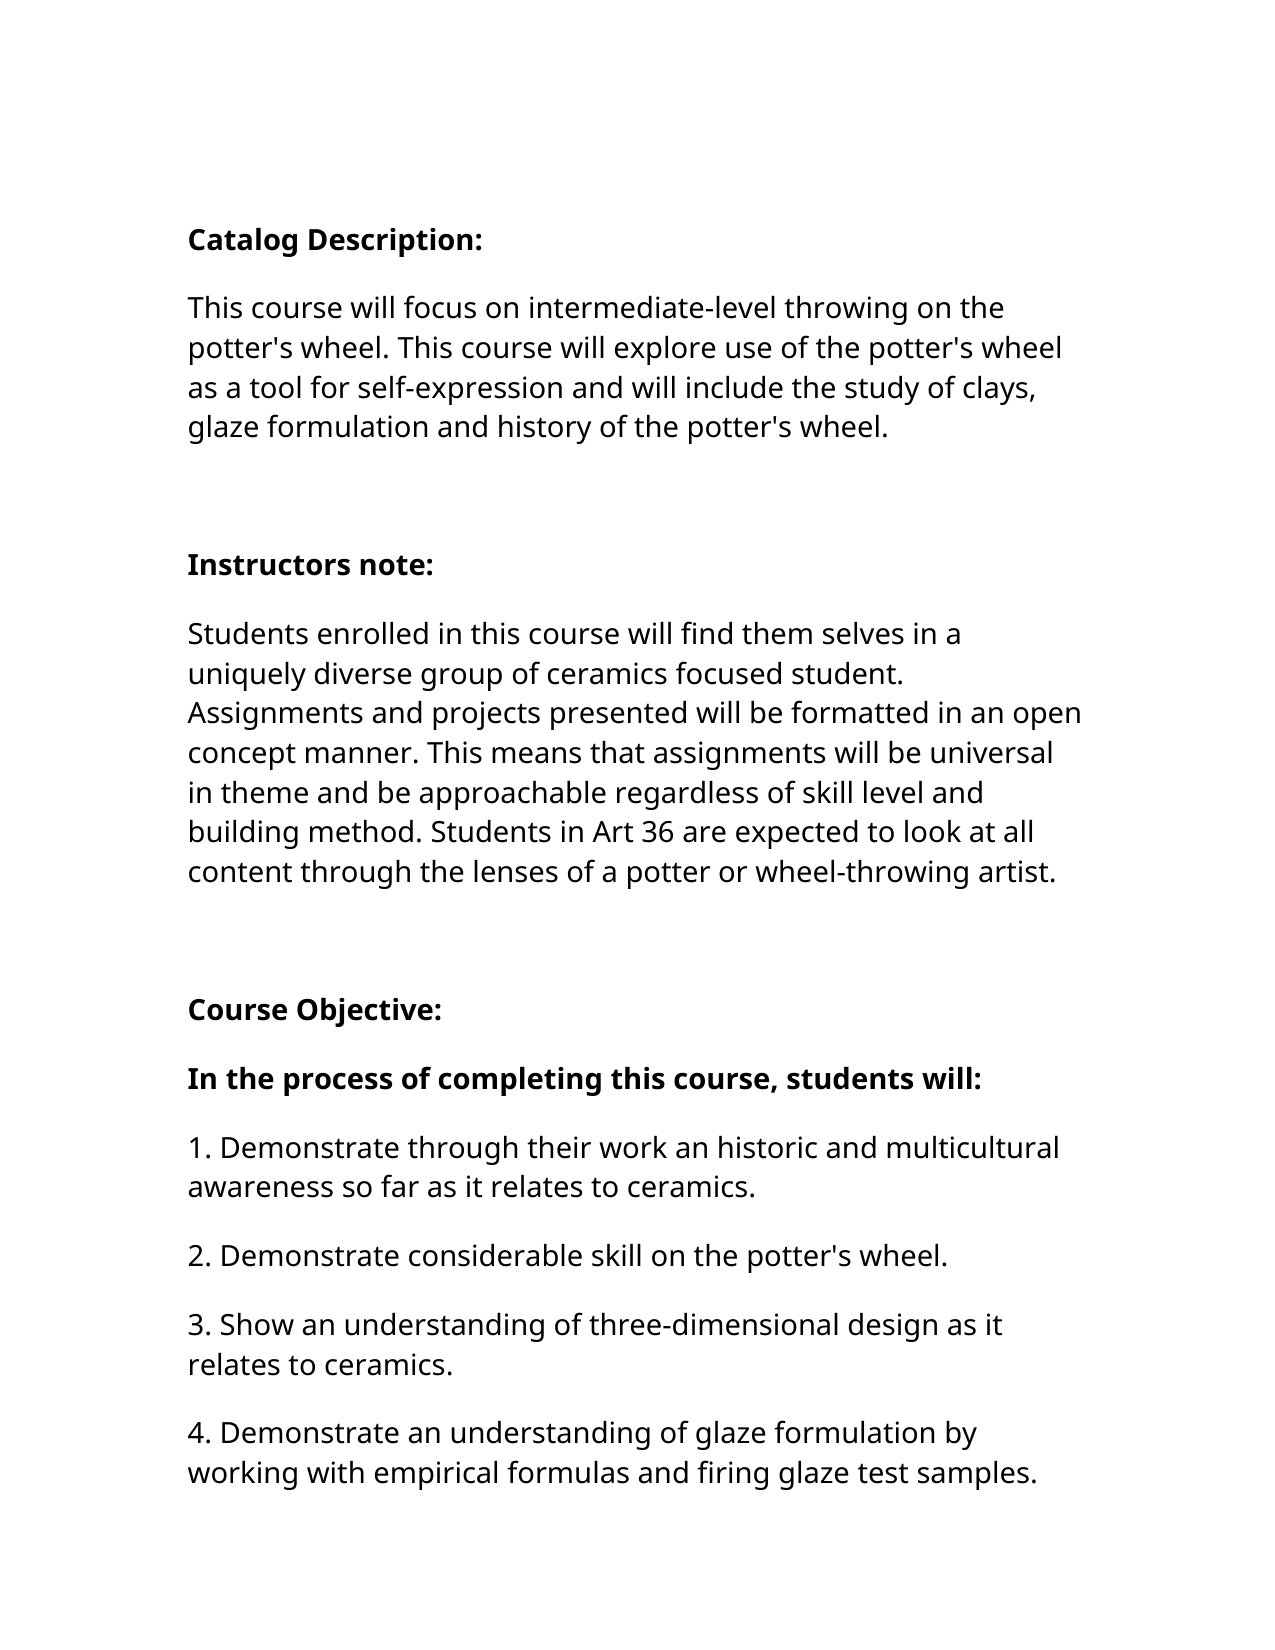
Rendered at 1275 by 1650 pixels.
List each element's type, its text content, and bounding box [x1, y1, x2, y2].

text Course Objective: [187, 989, 1087, 1029]
text 4. Demonstrate an understanding of glaze formulation by working with empirical formulas and firing glaze test samples. [187, 1413, 1087, 1492]
text 2. Demonstrate considerable skill on the potter's wheel. [187, 1235, 1087, 1275]
text Catalog Description: [187, 219, 1087, 258]
text Students enrolled in this course will find them selves in a uniquely diverse group of ceramics focused student. Assignments and projects presented will be formatted in an open concept manner. This means that assignments will be universal in theme and be approachable regardless of skill level and building method. Students in Art 36 are expected to look at all content through the lenses of a potter or wheel-throwing artist. [187, 613, 1087, 891]
text Instructors note: [187, 544, 1087, 584]
text 3. Show an understanding of three-dimensional design as it relates to ceramics. [187, 1304, 1087, 1384]
text This course will focus on intermediate-level throwing on the potter's wheel. This course will explore use of the potter's wheel as a tool for self-expression and will include the study of clays, glaze formulation and history of the potter's wheel. [187, 288, 1087, 446]
text In the process of completing this course, students will: [187, 1058, 1087, 1098]
text 1. Demonstrate through their work an historic and multicultural awareness so far as it relates to ceramics. [187, 1127, 1087, 1206]
